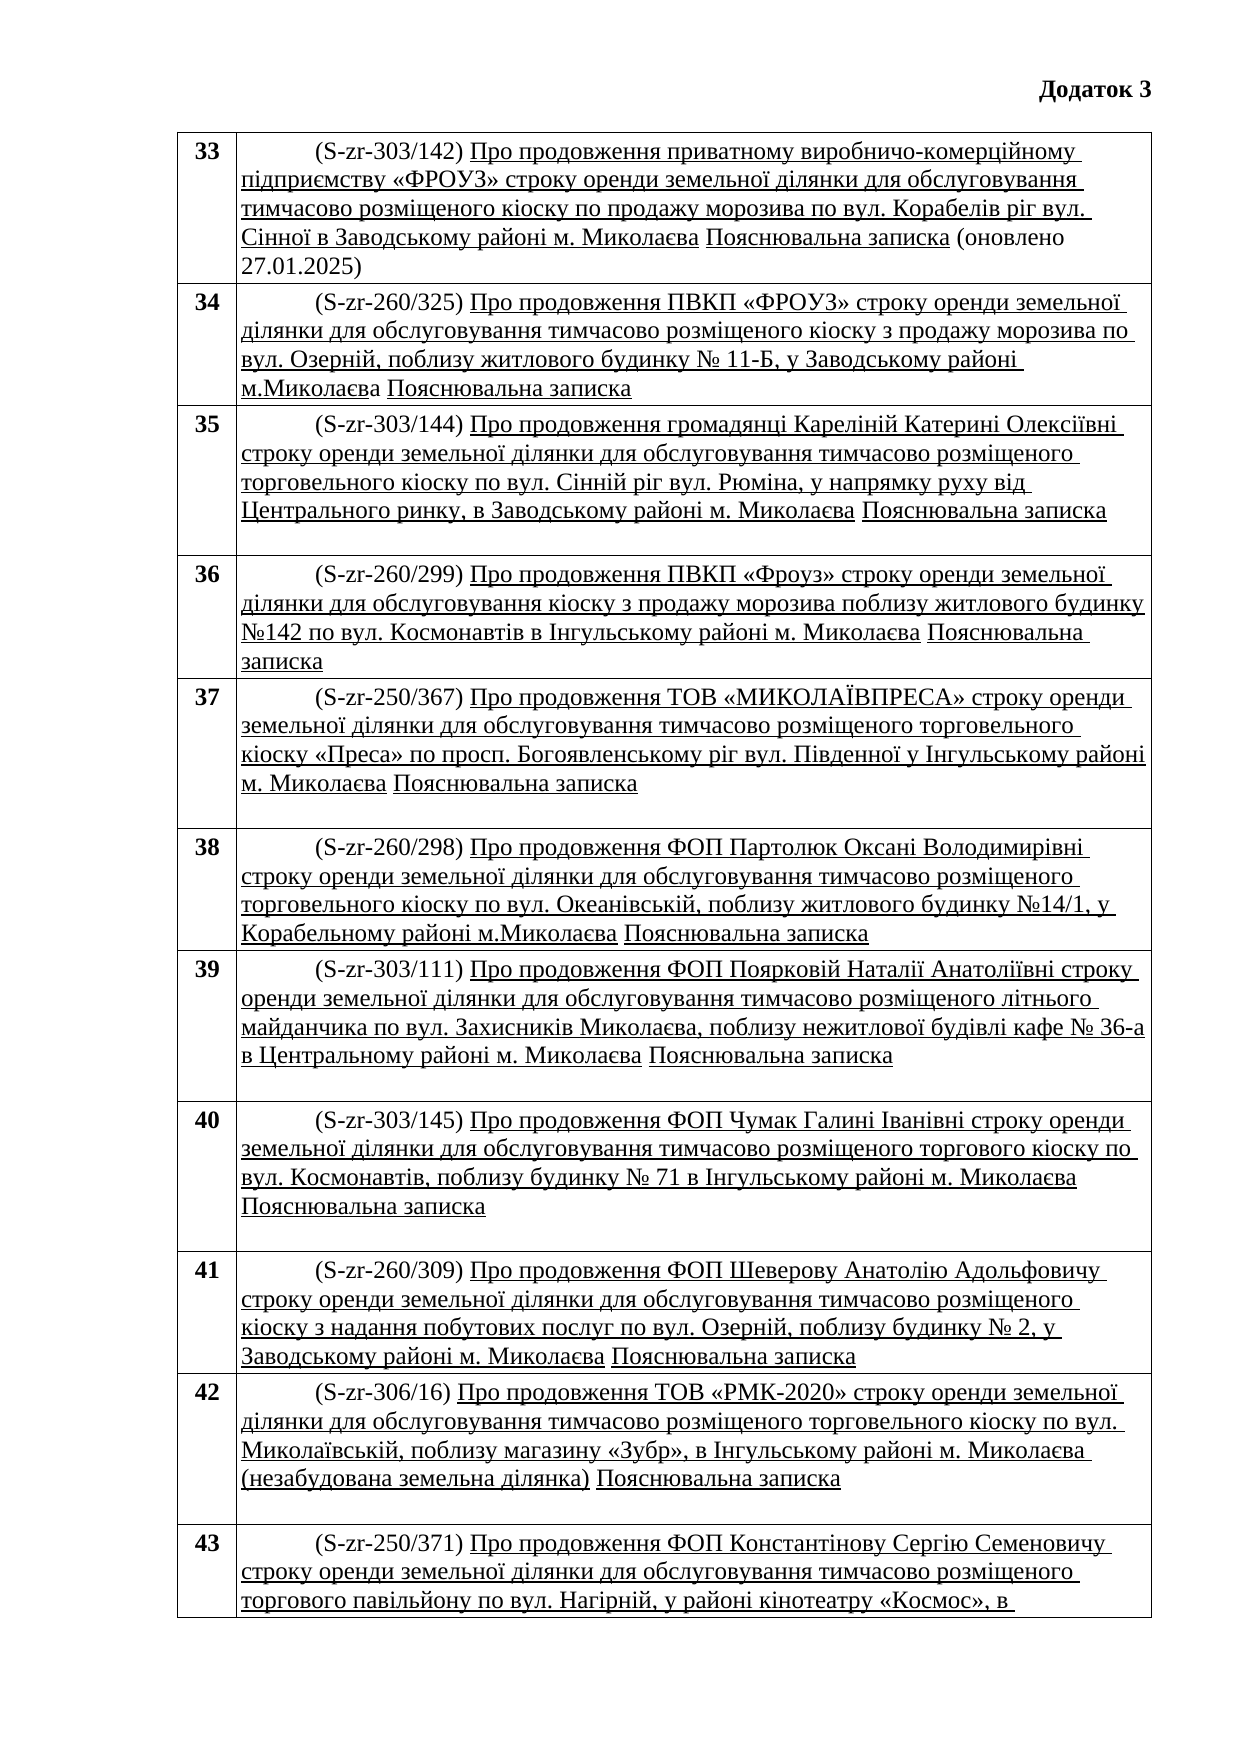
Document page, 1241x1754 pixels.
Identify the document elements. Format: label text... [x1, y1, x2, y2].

table_cell 39 [178, 951, 236, 1101]
table_cell (S-zr-303/111) Про продовження ФОП Поярковій Наталії Анатоліївні строку оренди земельної ділянки для обслуговування тимчасово розміщеного літнього майданчика по вул. Захисників Миколаєва, поблизу нежитлової будівлі кафе № 36-а в Центральному районі м. Миколаєва Пояснювальна записка [237, 951, 1151, 1101]
table_cell (S-zr-303/142) Про продовження приватному виробничо-комерційному підприємству «ФРОУЗ» строку оренди земельної ділянки для обслуговування тимчасово розміщеного кіоску по продажу морозива по вул. Корабелів ріг вул. Сінної в Заводському районі м. Миколаєва Пояснювальна записка (оновлено 27.01.2025) [237, 133, 1151, 283]
table_cell (S-zr-250/367) Про продовження ТОВ «МИКОЛАЇВПРЕСА» строку оренди земельної ділянки для обслуговування тимчасово розміщеного торговельного кіоску «Преса» по просп. Богоявленському ріг вул. Південної у Інгульському районі м. Миколаєва Пояснювальна записка [237, 679, 1151, 828]
table_cell 42 [178, 1374, 236, 1523]
table_cell (S-zr-303/144) Про продовження громадянці Кареліній Катерині Олексіївні строку оренди земельної ділянки для обслуговування тимчасово розміщеного торговельного кіоску по вул. Сінній ріг вул. Рюміна, у напрямку руху від Центрального ринку, в Заводському районі м. Миколаєва Пояснювальна записка [237, 406, 1151, 555]
table_cell (S-zr-303/145) Про продовження ФОП Чумак Галині Іванівні строку оренди земельної ділянки для обслуговування тимчасово розміщеного торгового кіоску по вул. Космонавтів, поблизу будинку № 71 в Інгульському районі м. Миколаєва Пояснювальна записка [237, 1102, 1151, 1251]
table_cell 35 [178, 406, 236, 555]
table_cell 38 [178, 829, 236, 950]
table_cell 40 [178, 1102, 236, 1251]
table_cell (S-zr-260/299) Про продовження ПВКП «Фроуз» строку оренди земельної ділянки для обслуговування кіоску з продажу морозива поблизу житлового будинку №142 по вул. Космонавтів в Інгульському районі м. Миколаєва Пояснювальна записка [237, 556, 1151, 678]
table_cell (S-zr-306/16) Про продовження ТОВ «РМК-2020» строку оренди земельної ділянки для обслуговування тимчасово розміщеного торговельного кіоску по вул. Миколаївській, поблизу магазину «Зубр», в Інгульському районі м. Миколаєва (незабудована земельна ділянка) Пояснювальна записка [237, 1374, 1151, 1523]
table_cell (S-zr-260/309) Про продовження ФОП Шеверову Анатолію Адольфовичу строку оренди земельної ділянки для обслуговування тимчасово розміщеного кіоску з надання побутових послуг по вул. Озерній, поблизу будинку № 2, у Заводському районі м. Миколаєва Пояснювальна записка [237, 1252, 1151, 1373]
table_cell 41 [178, 1252, 236, 1373]
table_cell 36 [178, 556, 236, 678]
table_cell 37 [178, 679, 236, 828]
table_cell 43 [178, 1525, 236, 1617]
table_cell 34 [178, 284, 236, 405]
table_cell (S-zr-260/325) Про продовження ПВКП «ФРОУЗ» строку оренди земельної ділянки для обслуговування тимчасово розміщеного кіоску з продажу морозива по вул. Озерній, поблизу житлового будинку № 11-Б, у Заводському районі м.Миколаєва Пояснювальна записка [237, 284, 1151, 405]
table_cell 33 [178, 133, 236, 283]
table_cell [237, 1525, 1151, 1617]
table_cell (S-zr-260/298) Про продовження ФОП Партолюк Оксані Володимирівні строку оренди земельної ділянки для обслуговування тимчасово розміщеного торговельного кіоску по вул. Океанівській, поблизу житлового будинку №14/1, у Корабельному районі м.Миколаєва Пояснювальна записка [237, 829, 1151, 950]
